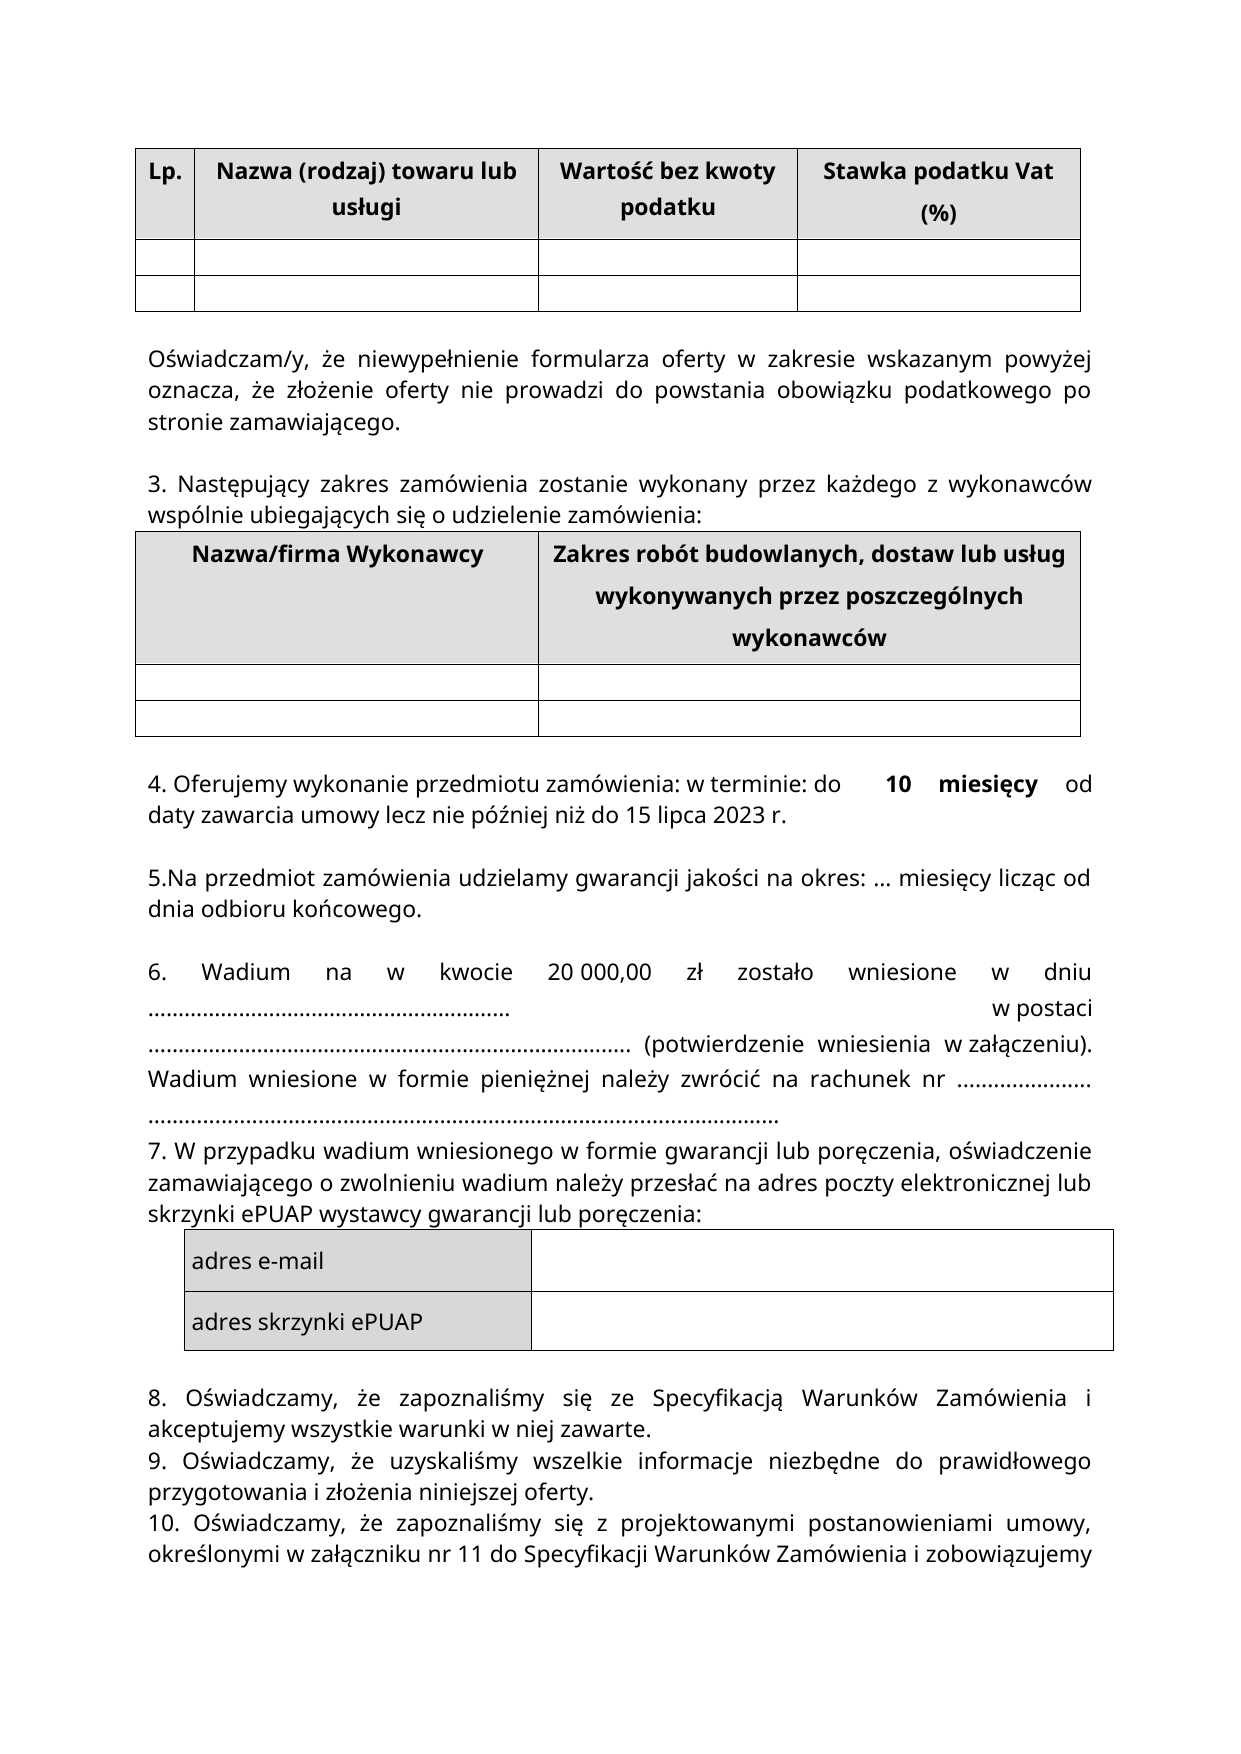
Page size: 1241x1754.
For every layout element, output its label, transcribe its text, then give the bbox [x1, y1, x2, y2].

text 3. Następujący zakres zamówienia zostanie wykonany przez każdego z wykonawców wspólnie ubiegających się o udzielenie zamówienia: [148, 468, 1093, 531]
table_cell [798, 276, 1080, 311]
table_header [532, 1230, 1113, 1291]
table_cell [136, 665, 538, 700]
text 4. Oferujemy wykonanie przedmiotu zamówienia: w terminie: do 10 miesięcy od daty zawarcia umowy lecz nie później niż do 15 lipca 2023 r. [148, 768, 1093, 831]
table_cell [539, 665, 1080, 700]
table_cell [539, 276, 797, 311]
table_header Zakres robót budowlanych, dostaw lub usług wykonywanych przez poszczególnych wykonawców [539, 532, 1080, 663]
table_cell [532, 1292, 1113, 1350]
text 6. Wadium na w kwocie 20 000,00 zł zostało wniesione w dniu …………………………………………………… w postaci …………………………………………………………………….. (potwierdzenie wniesienia w załączeniu). Wadium wniesione w formie pieniężnej należy zwrócić na rachunek nr ......................…….............……....………………………………………...............…………… [148, 956, 1093, 1131]
table_cell [539, 701, 1080, 736]
table_header Nazwa/firma Wykonawcy [136, 532, 538, 663]
table_cell [539, 240, 797, 274]
text 5.Na przedmiot zamówienia udzielamy gwarancji jakości na okres: … miesięcy licząc od dnia odbioru końcowego. [148, 862, 1093, 924]
table_header Stawka podatku Vat (%) [798, 149, 1080, 238]
text Oświadczam/y, że niewypełnienie formularza oferty w zakresie wskazanym powyżej oznacza, że złożenie oferty nie prowadzi do powstania obowiązku podatkowego po stronie zamawiającego. [148, 343, 1093, 437]
table_cell [136, 240, 194, 274]
text 8. Oświadczamy, że zapoznaliśmy się ze Specyfikacją Warunków Zamówienia i akceptujemy wszystkie warunki w niej zawarte. [148, 1382, 1093, 1445]
text 9. Oświadczamy, że uzyskaliśmy wszelkie informacje niezbędne do prawidłowego przygotowania i złożenia niniejszej oferty. [148, 1445, 1093, 1507]
table_cell [136, 701, 538, 736]
table_header adres e-mail [185, 1230, 531, 1291]
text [148, 1507, 1093, 1570]
table_cell [195, 240, 538, 274]
table_cell [195, 276, 538, 311]
table_header Lp. [136, 149, 194, 238]
table_cell [136, 276, 194, 311]
text 7. W przypadku wadium wniesionego w formie gwarancji lub poręczenia, oświadczenie zamawiającego o zwolnieniu wadium należy przesłać na adres poczty elektronicznej lub skrzynki ePUAP wystawcy gwarancji lub poręczenia: [148, 1135, 1093, 1229]
table_header Nazwa (rodzaj) towaru lub usługi [195, 149, 538, 238]
table_cell adres skrzynki ePUAP [185, 1292, 531, 1350]
table_header Wartość bez kwoty podatku [539, 149, 797, 238]
table_cell [798, 240, 1080, 274]
